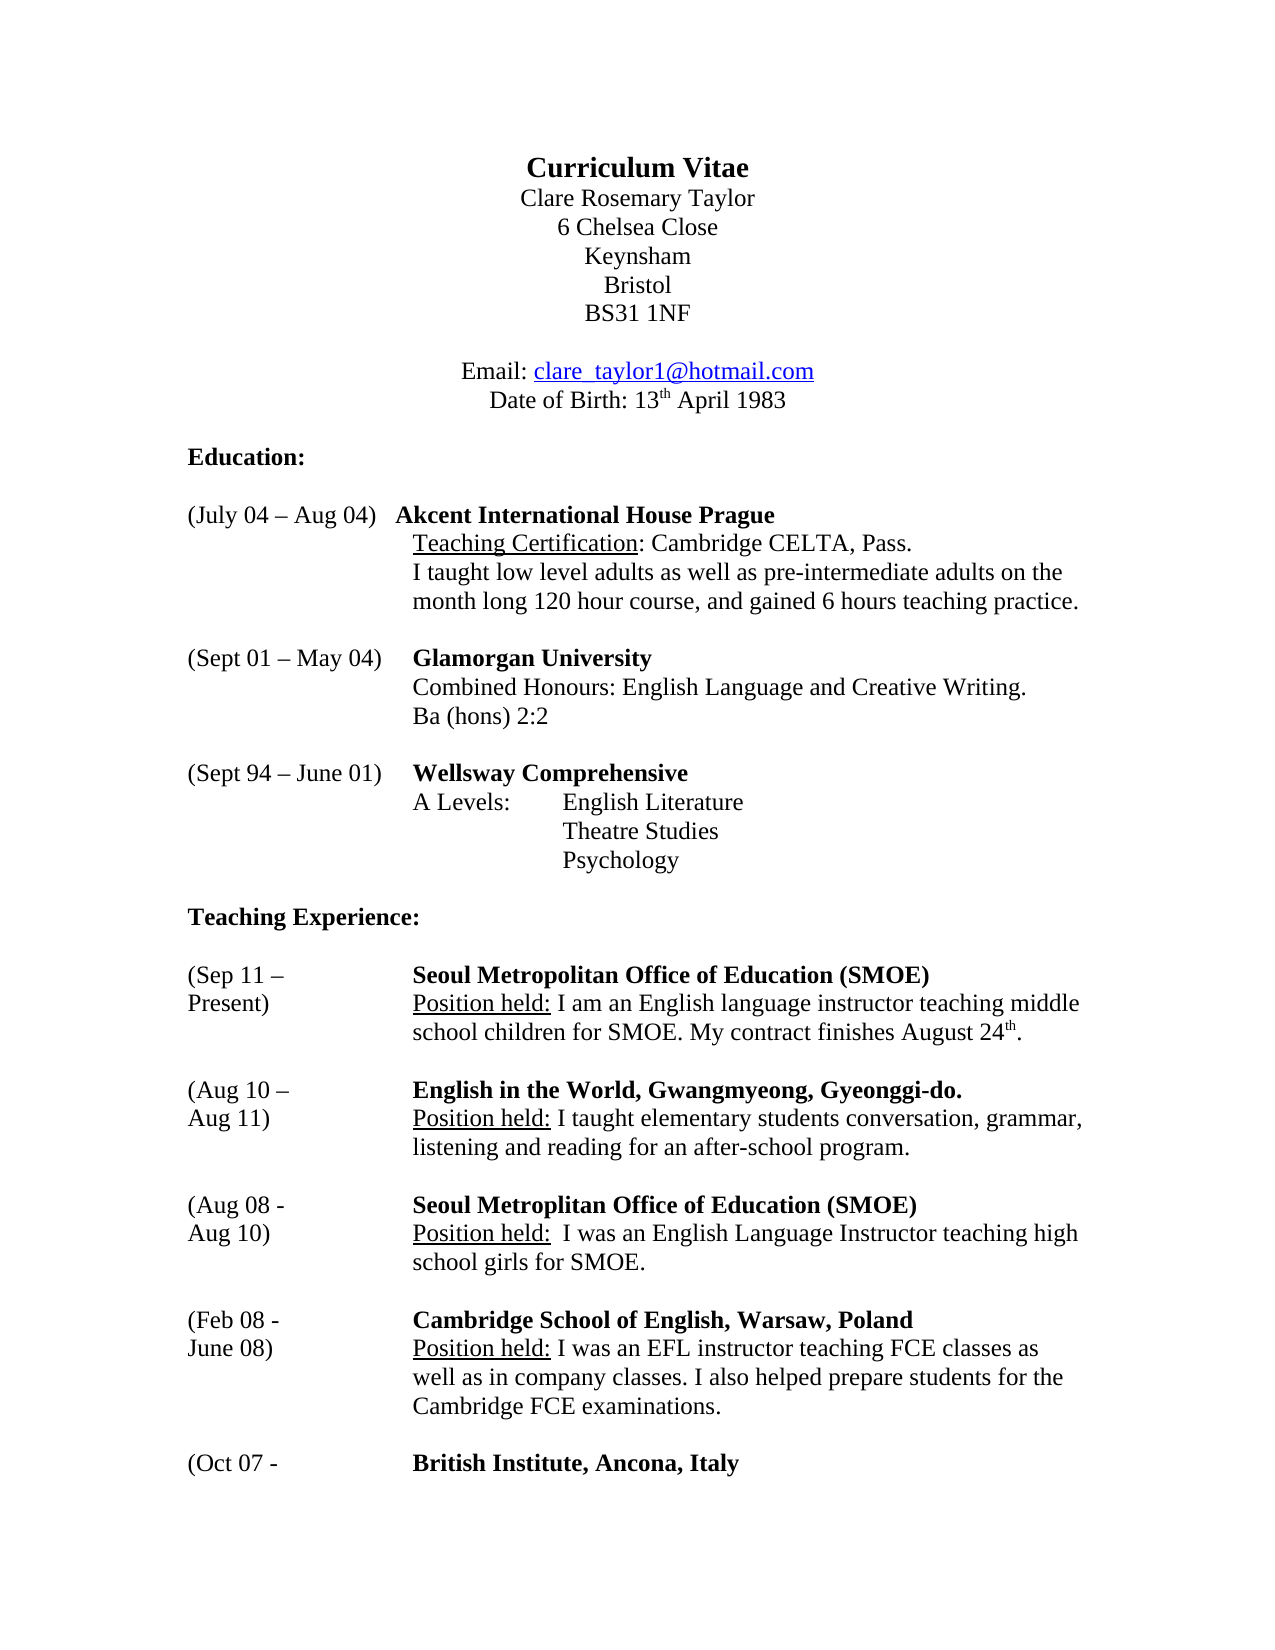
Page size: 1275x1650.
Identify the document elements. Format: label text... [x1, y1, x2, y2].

text Aug 10) Position held: I was an English Language Instructor teaching high school girls for SMOE. [187, 1218, 1087, 1276]
text Teaching Experience: [187, 902, 1087, 931]
text Combined Honours: English Language and Creative Writing. [187, 672, 1087, 701]
text Ba (hons) 2:2 [187, 701, 1087, 730]
text (Aug 08 - Seoul Metroplitan Office of Education (SMOE) [187, 1190, 1087, 1218]
text month long 120 hour course, and gained 6 hours teaching practice. [337, 586, 1087, 615]
text Email: clare_taylor1@hotmail.com [187, 356, 1087, 385]
text (Sep 11 – Seoul Metropolitan Office of Education (SMOE) [187, 960, 1087, 988]
text Bristol [187, 270, 1087, 298]
text Date of Birth: 13th April 1983 [187, 385, 1087, 413]
text Theatre Studies [187, 816, 1087, 845]
text Teaching Certification: Cambridge CELTA, Pass. [187, 528, 1087, 557]
text (Sept 94 – June 01) Wellsway Comprehensive [187, 758, 1087, 787]
text Keynsham [187, 241, 1087, 270]
text Present) Position held: I am an English language instructor teaching middle school children for SMOE. My contract finishes August 24th. [187, 988, 1087, 1046]
text BS31 1NF [187, 298, 1087, 327]
text Psychology [187, 845, 1087, 873]
text A Levels: English Literature [187, 787, 1087, 816]
text (Oct 07 - British Institute, Ancona, Italy [187, 1448, 1087, 1477]
text Aug 11) Position held: I taught elementary students conversation, grammar, listening and reading for an after-school program. [187, 1103, 1087, 1161]
text 6 Chelsea Close [187, 212, 1087, 241]
text well as in company classes. I also helped prepare students for the Cambridge FCE examinations. [412, 1362, 1087, 1420]
text I taught low level adults as well as pre-intermediate adults on the [187, 557, 1087, 586]
text (July 04 – Aug 04) Akcent International House Prague [187, 500, 1087, 528]
text (Feb 08 - Cambridge School of English, Warsaw, Poland [187, 1305, 1087, 1333]
text Education: [187, 442, 1087, 471]
text June 08) Position held: I was an EFL instructor teaching FCE classes as [187, 1333, 1087, 1362]
text (Aug 10 – English in the World, Gwangmyeong, Gyeonggi-do. [187, 1075, 1087, 1103]
text Clare Rosemary Taylor [187, 183, 1087, 212]
text Curriculum Vitae [187, 150, 1087, 183]
text (Sept 01 – May 04) Glamorgan University [187, 643, 1087, 672]
